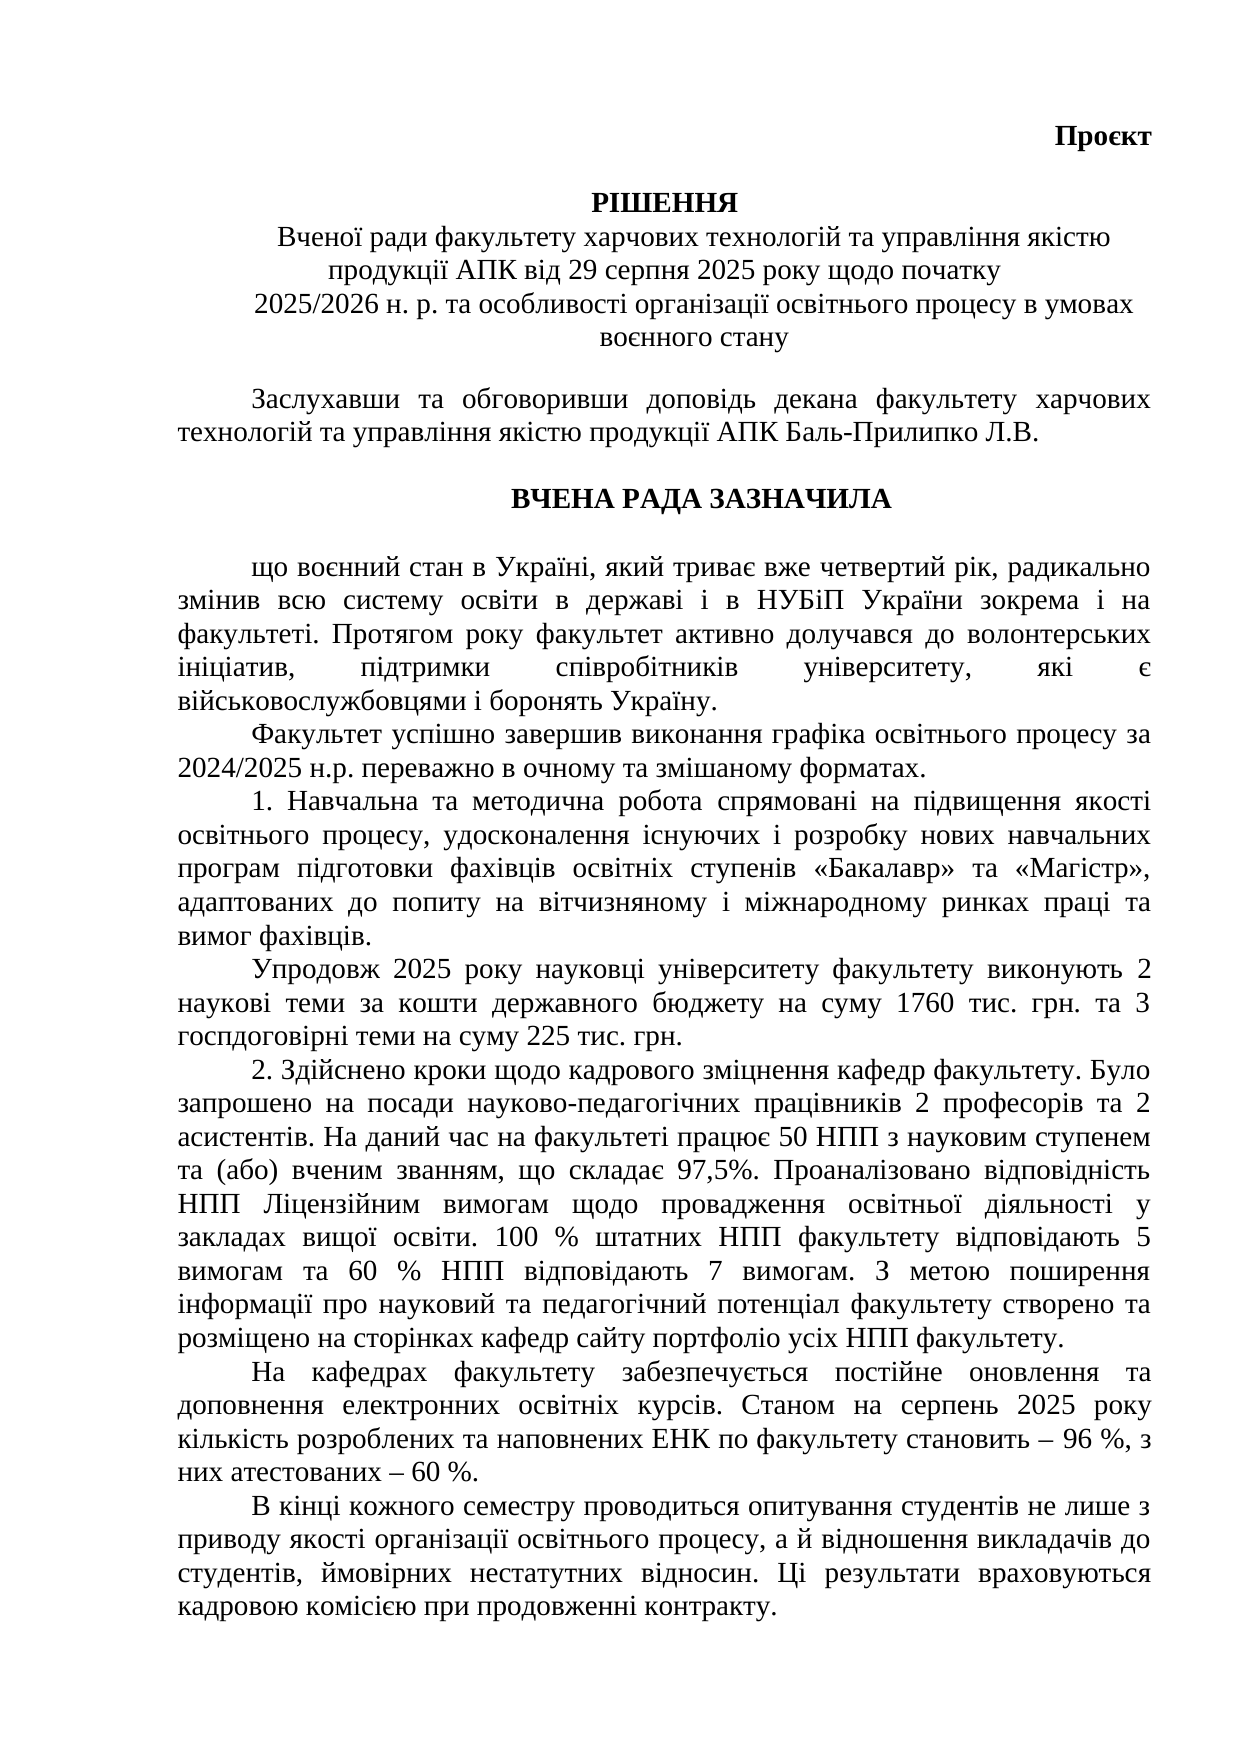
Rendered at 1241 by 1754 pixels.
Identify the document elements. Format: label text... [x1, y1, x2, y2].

text Заслухавши та обговоривши доповідь декана факультету харчових технологій та управління якістю продукції АПК Баль-Прилипко Л.В. [177, 381, 1152, 448]
text Проєкт [177, 118, 1152, 152]
text Факультет успішно завершив виконання графіка освітнього процесу за 2024/2025 н.р. переважно в очному та змішаному форматах. [177, 716, 1152, 783]
text 2025/2026 н. р. та особливості організації освітнього процесу в умовах [177, 286, 1152, 319]
text На кафедрах факультету забезпечується постійне оновлення та доповнення електронних освітніх курсів. Станом на серпень 2025 року кількість розроблених та наповнених ЕНК по факультету становить – 96 %, з них атестованих – 60 %. [177, 1354, 1152, 1488]
text 1. Навчальна та методична робота спрямовані на підвищення якості освітнього процесу, удосконалення існуючих і розробку нових навчальних програм підготовки фахівців освітніх ступенів «Бакалавр» та «Магістр», адаптованих до попиту на вітчизняному і міжнародному ринках праці та вимог фахівців. [177, 783, 1152, 951]
text воєнного стану [177, 319, 1152, 381]
text Упродовж 2025 року науковці університету факультету виконують 2 наукові теми за кошти державного бюджету на суму 1760 тис. грн. та 3 госпдоговірні теми на суму 225 тис. грн. [177, 951, 1152, 1052]
text що воєнний стан в Україні, який триває вже четвертий рік, радикально змінив всю систему освіти в державі і в НУБіП України зокрема і на факультеті. Протягом року факультет активно долучався до волонтерських ініціатив, підтримки співробітників університету, які є військовослужбовцями і боронять Україну. [177, 549, 1152, 716]
text В кінці кожного семестру проводиться опитування студентів не лише з приводу якості організації освітнього процесу, а й відношення викладачів до студентів, ймовірних нестатутних відносин. Ці результати враховуються кадровою комісією при продовженні контракту. [177, 1488, 1152, 1622]
text РІШЕННЯ [177, 185, 1152, 219]
text Вченої ради факультету харчових технологій та управління якістю продукції АПК від 29 серпня 2025 року щодо початку [177, 219, 1152, 286]
text 2. Здійснено кроки щодо кадрового зміцнення кафедр факультету. Було запрошено на посади науково-педагогічних працівників 2 професорів та 2 асистентів. На даний час на факультеті працює 50 НПП з науковим ступенем та (або) вченим званням, що складає 97,5%. Проаналізовано відповідність НПП Ліцензійним вимогам щодо провадження освітньої діяльності у закладах вищої освіти. 100 % штатних НПП факультету відповідають 5 вимогам та 60 % НПП відповідають 7 вимогам. З метою поширення інформації про науковий та педагогічний потенціал факультету створено та розміщено на сторінках кафедр сайту портфоліо усіх НПП факультету. [177, 1052, 1152, 1354]
text ВЧЕНА РАДА ЗАЗНАЧИЛА [177, 482, 1152, 515]
